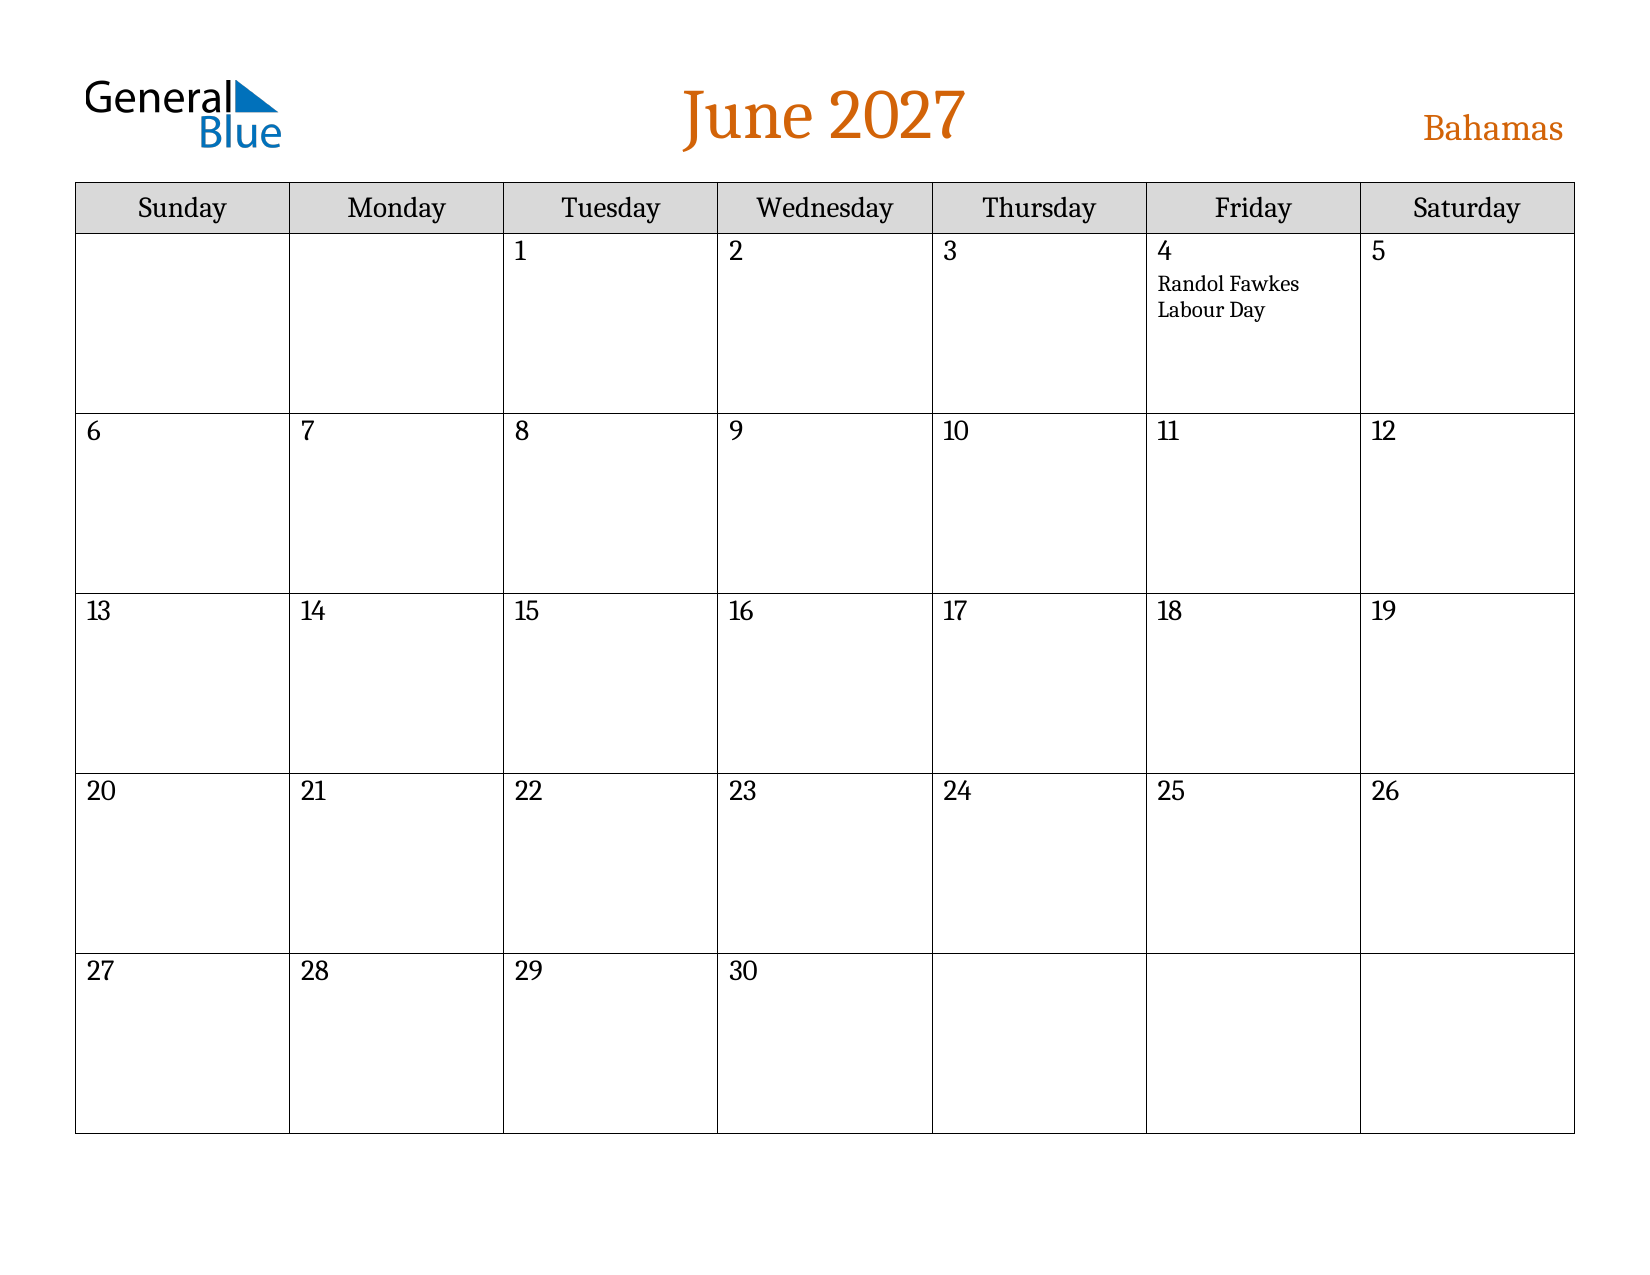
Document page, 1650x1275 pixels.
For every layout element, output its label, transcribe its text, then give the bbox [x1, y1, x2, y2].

table_cell [504, 270, 717, 413]
table_cell [933, 630, 1146, 773]
table_cell [290, 630, 503, 773]
table_header [76, 75, 503, 182]
table_cell Friday [1147, 183, 1360, 233]
table_cell 18 [1147, 594, 1360, 630]
table_cell Randol Fawkes Labour Day [1147, 270, 1360, 413]
table_cell [76, 270, 289, 413]
table_cell [718, 990, 932, 1133]
table_cell [1147, 630, 1360, 773]
table_cell 30 [718, 954, 932, 990]
table_cell 24 [933, 774, 1146, 810]
table_cell [1147, 990, 1360, 1133]
table_cell 9 [718, 414, 932, 450]
table_cell [1361, 990, 1574, 1133]
table_cell 12 [1361, 414, 1574, 450]
table_cell [504, 810, 717, 953]
table_cell [290, 234, 503, 270]
table_cell 2 [718, 234, 932, 270]
table_cell [933, 450, 1146, 593]
table_cell 22 [504, 774, 717, 810]
table_cell 3 [933, 234, 1146, 270]
table_cell [1361, 630, 1574, 773]
table_cell [1147, 954, 1360, 990]
table_cell [76, 450, 289, 593]
table_cell 13 [76, 594, 289, 630]
table_cell [933, 954, 1146, 990]
table_cell [718, 270, 932, 413]
table_cell 19 [1361, 594, 1574, 630]
picture [86, 80, 281, 148]
table_cell 16 [718, 594, 932, 630]
table_cell 15 [504, 594, 717, 630]
table_cell 29 [504, 954, 717, 990]
table_cell [504, 630, 717, 773]
table_header June 2027 [504, 75, 1146, 182]
table_cell [1147, 810, 1360, 953]
table_cell 4 [1147, 234, 1360, 270]
table_cell [718, 630, 932, 773]
table_cell [1361, 810, 1574, 953]
table_cell [290, 810, 503, 953]
table_cell [1361, 954, 1574, 990]
table_cell [933, 810, 1146, 953]
table_cell Monday [290, 183, 503, 233]
table_cell [504, 990, 717, 1133]
table_cell Thursday [933, 183, 1146, 233]
table_cell 14 [290, 594, 503, 630]
table_cell 5 [1361, 234, 1574, 270]
table_cell 23 [718, 774, 932, 810]
table_cell Saturday [1361, 183, 1574, 233]
table_cell [76, 234, 289, 270]
table_cell Tuesday [504, 183, 717, 233]
table_cell 27 [76, 954, 289, 990]
table_cell [76, 810, 289, 953]
table_cell [718, 450, 932, 593]
table_cell [504, 450, 717, 593]
table_cell Wednesday [718, 183, 932, 233]
table_cell 8 [504, 414, 717, 450]
table_cell 17 [933, 594, 1146, 630]
table_cell [76, 630, 289, 773]
table_cell 26 [1361, 774, 1574, 810]
table_cell 20 [76, 774, 289, 810]
table_cell 28 [290, 954, 503, 990]
table_cell [290, 990, 503, 1133]
table_cell [933, 270, 1146, 413]
table_cell 21 [290, 774, 503, 810]
table_cell [933, 990, 1146, 1133]
table_header Bahamas [1146, 75, 1574, 182]
table_cell [290, 450, 503, 593]
table_cell [290, 270, 503, 413]
table_cell [1361, 450, 1574, 593]
table_cell 25 [1147, 774, 1360, 810]
table_cell 6 [76, 414, 289, 450]
table_cell [1361, 270, 1574, 413]
table_cell 1 [504, 234, 717, 270]
table_cell [1147, 450, 1360, 593]
table_cell Sunday [76, 183, 289, 233]
table_cell [718, 810, 932, 953]
table_cell 7 [290, 414, 503, 450]
table_cell 10 [933, 414, 1146, 450]
table_cell [76, 990, 289, 1133]
table_cell 11 [1147, 414, 1360, 450]
